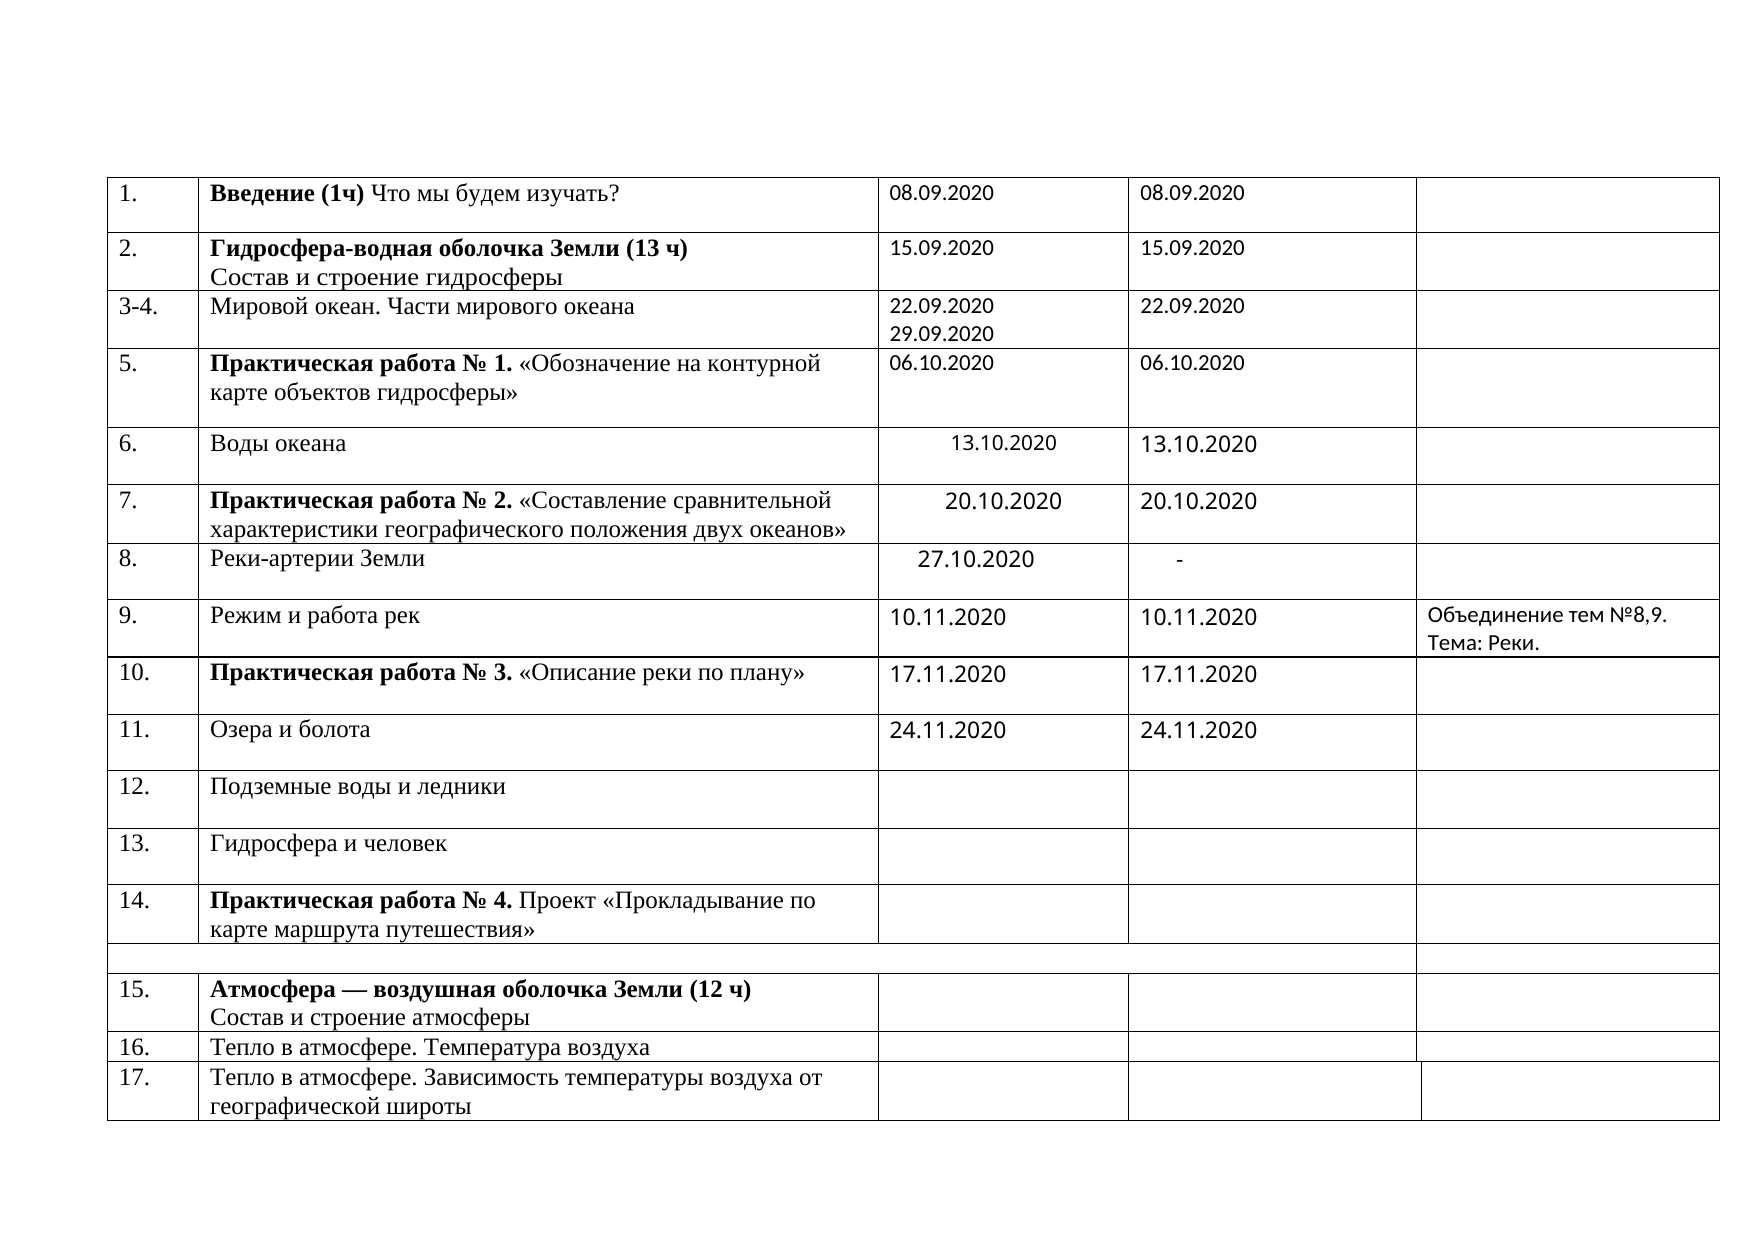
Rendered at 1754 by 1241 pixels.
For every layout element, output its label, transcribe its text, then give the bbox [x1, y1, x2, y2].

table_cell [1417, 829, 1719, 884]
table_cell 20.10.2020 [1129, 485, 1416, 542]
table_cell [879, 974, 1128, 1031]
table_cell [879, 829, 1128, 884]
table_cell 10. [108, 658, 198, 713]
table_cell [879, 1032, 1128, 1061]
table_cell Атмосфера — воздушная оболочка Земли (12 ч) Состав и строение атмосферы [199, 974, 878, 1031]
table_cell 27.10.2020 [879, 544, 1128, 599]
table_cell Гидросфера-водная оболочка Земли (13 ч) Cостав и строение гидросферы [199, 233, 878, 290]
table_cell 1. [108, 178, 198, 232]
table_cell Тепло в атмосфере. Зависимость температуры воздуха от географической широты [199, 1062, 878, 1119]
table_cell 5. [108, 349, 198, 427]
table_cell Воды океана [199, 428, 878, 484]
table_cell 2. [108, 233, 198, 290]
table_cell [879, 1062, 1128, 1119]
table_cell 22.09.2020 [1129, 291, 1416, 347]
table_cell [879, 771, 1128, 827]
table_cell [1129, 1032, 1416, 1061]
table_cell [1417, 1032, 1719, 1061]
table_cell [1417, 944, 1719, 973]
table_cell [1417, 428, 1719, 484]
table_cell 06.10.2020 [879, 349, 1128, 427]
table_cell Мировой океан. Части мирового океана [199, 291, 878, 347]
table_cell 13.10.2020 [1129, 428, 1416, 484]
table_cell [1417, 885, 1719, 943]
table_cell 16. [108, 1032, 198, 1061]
table_cell [1417, 544, 1719, 599]
table_cell [1129, 885, 1416, 943]
table_cell [108, 944, 1416, 973]
table_cell Практическая работа № 2. «Составление сравнительной характеристики географического положения двух океанов» [199, 485, 878, 542]
table_cell 17.11.2020 [1129, 658, 1416, 713]
table_cell 08.09.2020 [879, 178, 1128, 232]
table_cell 8. [108, 544, 198, 599]
table_cell 06.10.2020 [1129, 349, 1416, 427]
table_cell Тепло в атмосфере. Температура воздуха [199, 1032, 878, 1061]
table_cell [1129, 829, 1416, 884]
table_cell 6. [108, 428, 198, 484]
table_cell [1417, 485, 1719, 542]
table_cell [1417, 771, 1719, 827]
table_cell Режим и работа рек [199, 600, 878, 656]
table_cell Реки-артерии Земли [199, 544, 878, 599]
table_cell [1129, 1062, 1421, 1119]
table_cell Подземные воды и ледники [199, 771, 878, 827]
table_cell 10.11.2020 [879, 600, 1128, 656]
table_cell 12. [108, 771, 198, 827]
table_cell Практическая работа № 3. «Описание реки по плану» [199, 658, 878, 713]
table_cell 17.11.2020 [879, 658, 1128, 713]
table_cell Введение (1ч) Что мы будем изучать? [199, 178, 878, 232]
table_cell 13. [108, 829, 198, 884]
table_cell [1417, 715, 1719, 770]
table_cell Практическая работа № 4. Проект «Прокладывание по карте маршрута путешествия» [199, 885, 878, 943]
table_cell - [1129, 544, 1416, 599]
table_cell 24.11.2020 [1129, 715, 1416, 770]
table_cell [1417, 658, 1719, 713]
table_cell 14. [108, 885, 198, 943]
table_cell [1422, 1062, 1719, 1119]
table_cell 3-4. [108, 291, 198, 347]
table_cell [1417, 233, 1719, 290]
table_cell [1417, 291, 1719, 347]
table_cell 17. [108, 1062, 198, 1119]
table_cell 15. [108, 974, 198, 1031]
table_cell 7. [108, 485, 198, 542]
table_cell 11. [108, 715, 198, 770]
table_cell 20.10.2020 [879, 485, 1128, 542]
table_cell [879, 885, 1128, 943]
table_cell [1417, 349, 1719, 427]
table_cell [1129, 771, 1416, 827]
table_cell 15.09.2020 [1129, 233, 1416, 290]
table_cell [1417, 178, 1719, 232]
table_cell 9. [108, 600, 198, 656]
table_cell 15.09.2020 [879, 233, 1128, 290]
table_cell Озера и болота [199, 715, 878, 770]
table_cell Объединение тем №8,9. Тема: Реки. [1417, 600, 1719, 656]
table_cell 13.10.2020 [879, 428, 1128, 484]
table_cell [1417, 974, 1719, 1031]
table_cell 22.09.2020 29.09.2020 [879, 291, 1128, 347]
table_cell Гидросфера и человек [199, 829, 878, 884]
table_cell Практическая работа № 1. «Обозначение на контурной карте объектов гидросферы» [199, 349, 878, 427]
table_cell 10.11.2020 [1129, 600, 1416, 656]
table_cell [1129, 974, 1416, 1031]
table_cell 24.11.2020 [879, 715, 1128, 770]
table_cell 08.09.2020 [1129, 178, 1416, 232]
